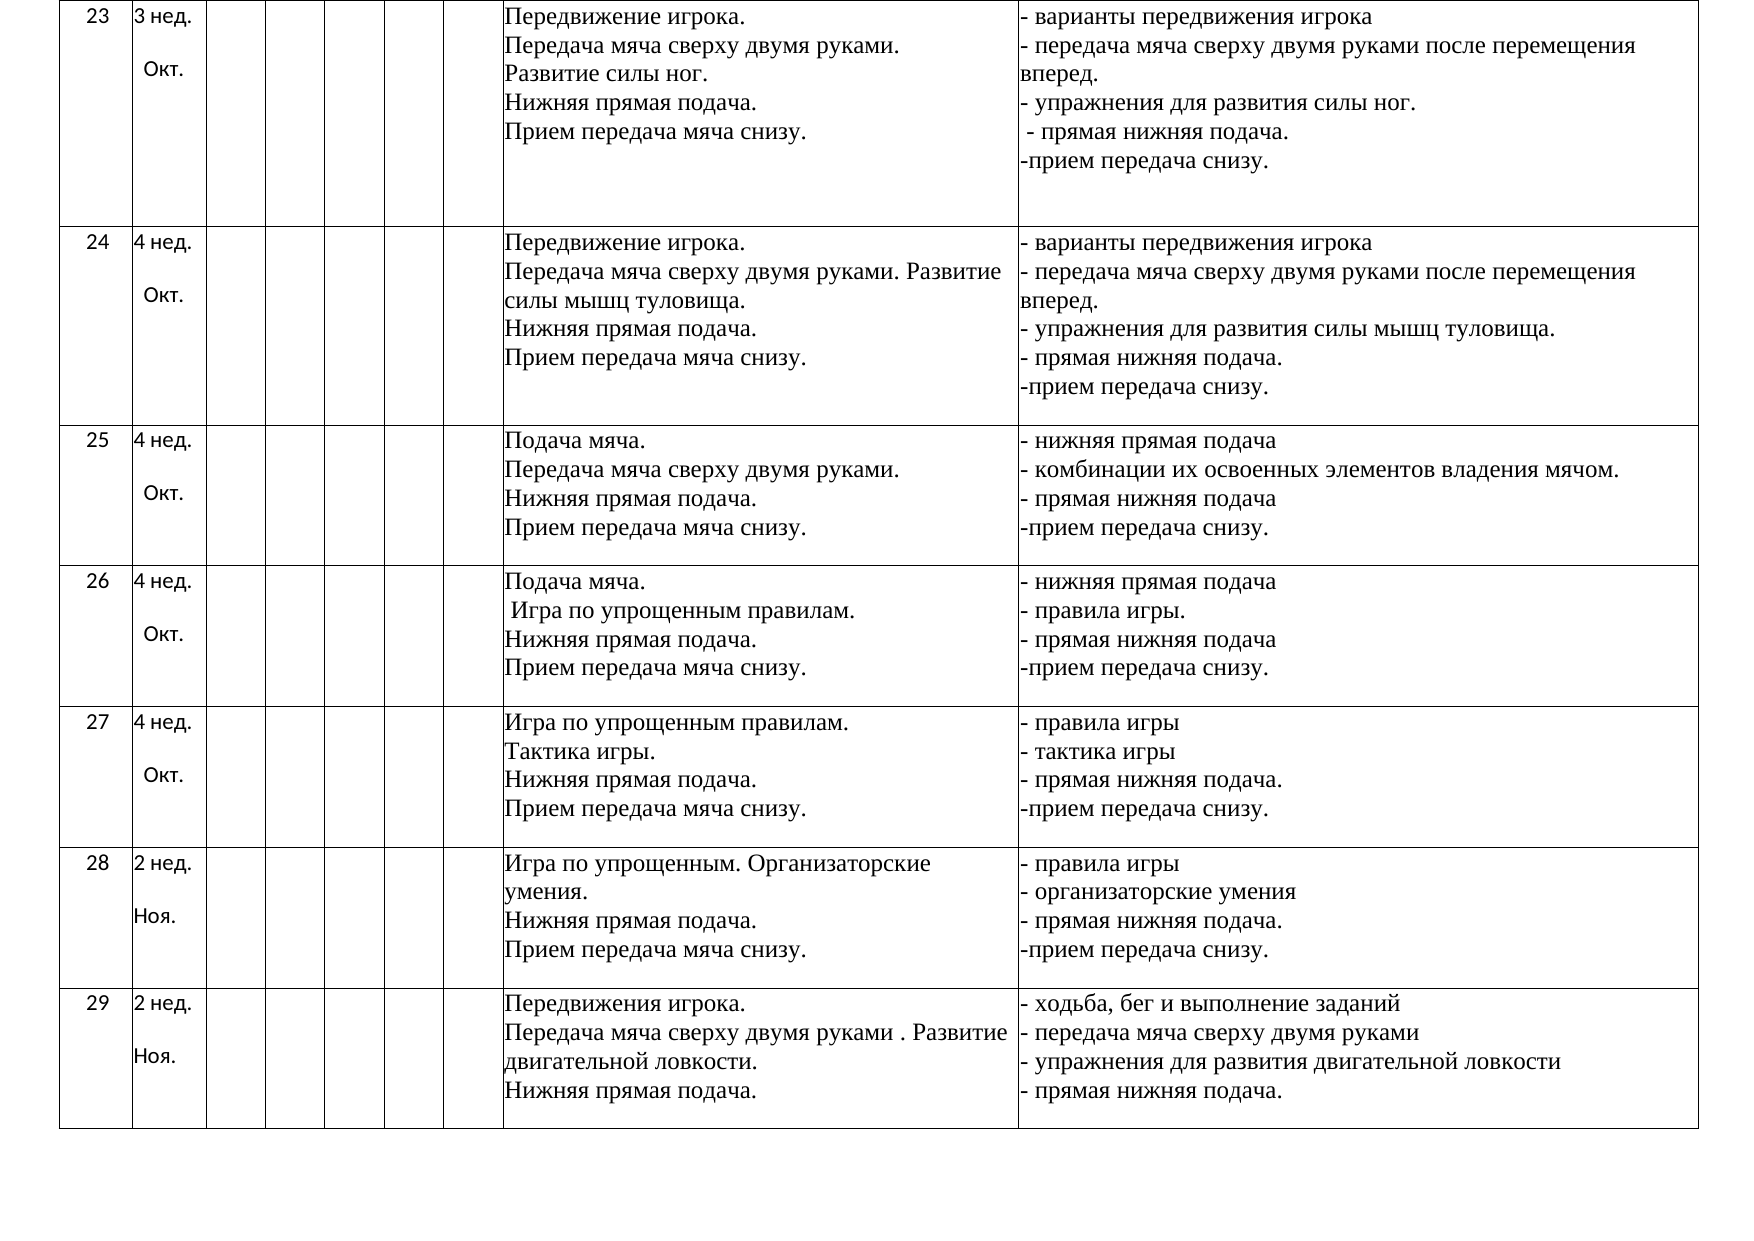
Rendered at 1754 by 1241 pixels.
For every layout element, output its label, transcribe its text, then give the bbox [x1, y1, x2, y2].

table_cell Передвижения игрока. Передача мяча сверху двумя руками . Развитие двигательной ловкости. Нижняя прямая подача. [504, 989, 1018, 1128]
table_cell Подача мяча. Игра по упрощенным правилам. Нижняя прямая подача. Прием передача мяча снизу. [504, 566, 1018, 706]
table_cell - варианты передвижения игрока - передача мяча сверху двумя руками после перемещения вперед. - упражнения для развития силы ног. - прямая нижняя подача. -прием передача снизу. [1019, 1, 1698, 226]
table_cell [325, 1, 384, 226]
table_cell Игра по упрощенным. Организаторские умения. Нижняя прямая подача. Прием передача мяча снизу. [504, 848, 1018, 987]
table_cell 4 нед. Окт. [133, 426, 206, 565]
table_cell [444, 707, 503, 847]
table_cell - правила игры - организаторские умения - прямая нижняя подача. -прием передача снизу. [1019, 848, 1698, 987]
table_cell 4 нед. Окт. [133, 227, 206, 424]
table_cell 25 [60, 426, 132, 565]
table_cell [266, 1, 324, 226]
table_cell 26 [60, 566, 132, 706]
table_cell [266, 848, 324, 987]
table_cell - нижняя прямая подача - комбинации их освоенных элементов владения мячом. - прямая нижняя подача -прием передача снизу. [1019, 426, 1698, 565]
table_cell [266, 566, 324, 706]
table_cell [325, 227, 384, 424]
table_cell [207, 1, 265, 226]
table_cell [444, 1, 503, 226]
table_cell Передвижение игрока. Передача мяча сверху двумя руками. Развитие силы мышц туловища. Нижняя прямая подача. Прием передача мяча снизу. [504, 227, 1018, 424]
table_cell 4 нед. Окт. [133, 707, 206, 847]
table_cell [325, 848, 384, 987]
table_cell [444, 848, 503, 987]
table_cell Игра по упрощенным правилам. Тактика игры. Нижняя прямая подача. Прием передача мяча снизу. [504, 707, 1018, 847]
table_cell Подача мяча. Передача мяча сверху двумя руками. Нижняя прямая подача. Прием передача мяча снизу. [504, 426, 1018, 565]
table_cell [207, 848, 265, 987]
table_cell [385, 989, 443, 1128]
table_cell Передвижение игрока. Передача мяча сверху двумя руками. Развитие силы ног. Нижняя прямая подача. Прием передача мяча снизу. [504, 1, 1018, 226]
table_cell 2 нед. Ноя. [133, 989, 206, 1128]
table_cell [207, 227, 265, 424]
table_cell 4 нед. Окт. [133, 566, 206, 706]
table_cell [266, 989, 324, 1128]
table_cell [325, 989, 384, 1128]
table_cell [444, 566, 503, 706]
table_cell 2 нед. Ноя. [133, 848, 206, 987]
table_cell [266, 707, 324, 847]
table_cell 27 [60, 707, 132, 847]
table_cell [385, 426, 443, 565]
table_cell 29 [60, 989, 132, 1128]
table_cell [325, 707, 384, 847]
table_cell [325, 426, 384, 565]
table_cell [207, 989, 265, 1128]
table_cell [207, 707, 265, 847]
table_cell 23 [60, 1, 132, 226]
table_cell - варианты передвижения игрока - передача мяча сверху двумя руками после перемещения вперед. - упражнения для развития силы мышц туловища. - прямая нижняя подача. -прием передача снизу. [1019, 227, 1698, 424]
table_cell [444, 426, 503, 565]
table_cell 3 нед. Окт. [133, 1, 206, 226]
table_cell [385, 566, 443, 706]
table_cell [207, 426, 265, 565]
table_cell [385, 227, 443, 424]
table_cell 24 [60, 227, 132, 424]
table_cell [444, 227, 503, 424]
table_cell [266, 227, 324, 424]
table_cell [444, 989, 503, 1128]
table_cell 28 [60, 848, 132, 987]
table_cell [325, 566, 384, 706]
table_cell - нижняя прямая подача - правила игры. - прямая нижняя подача -прием передача снизу. [1019, 566, 1698, 706]
table_cell [266, 426, 324, 565]
table_cell [385, 707, 443, 847]
table_cell [207, 566, 265, 706]
table_cell - правила игры - тактика игры - прямая нижняя подача. -прием передача снизу. [1019, 707, 1698, 847]
table_cell - ходьба, бег и выполнение заданий - передача мяча сверху двумя руками - упражнения для развития двигательной ловкости - прямая нижняя подача. [1019, 989, 1698, 1128]
table_cell [385, 1, 443, 226]
table_cell [385, 848, 443, 987]
